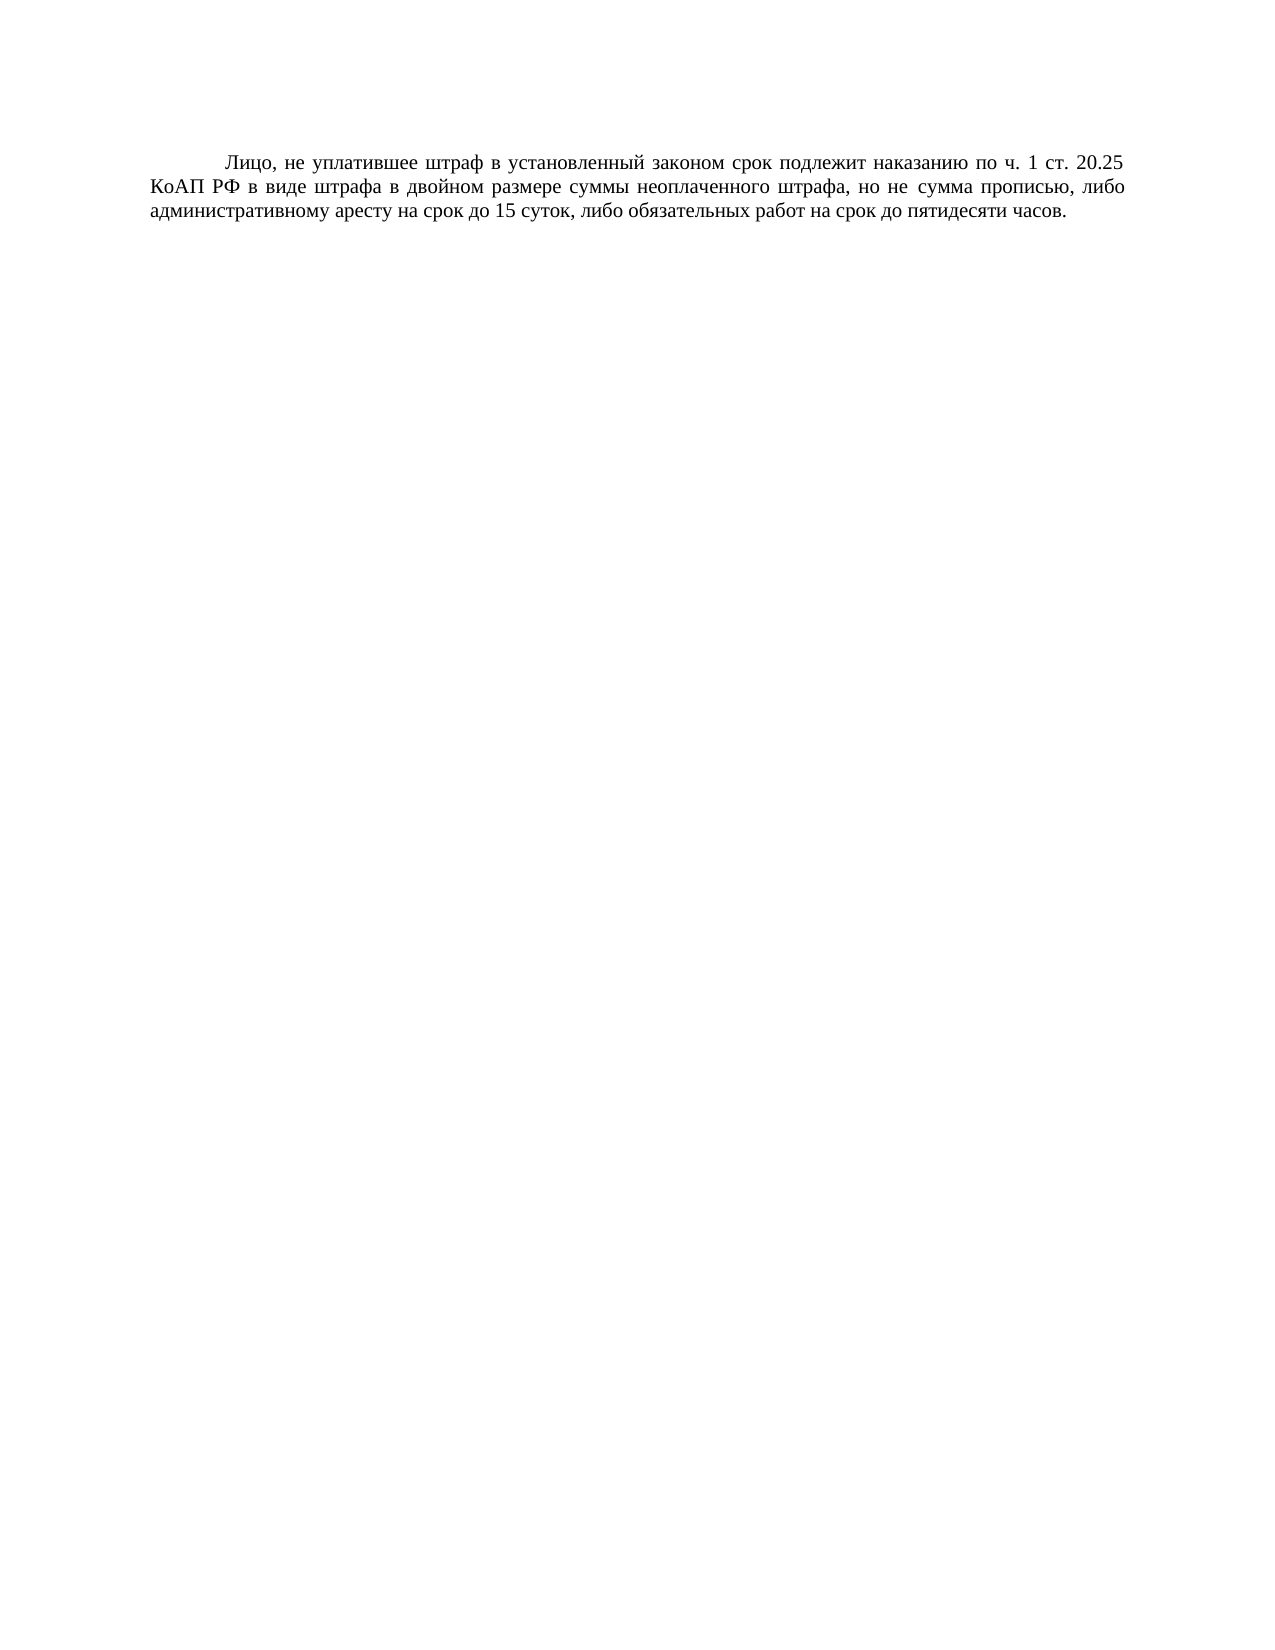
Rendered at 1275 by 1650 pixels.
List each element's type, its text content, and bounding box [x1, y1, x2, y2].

text Лицо, не уплатившее штраф в установленный законом срок подлежит наказанию по ч. 1 ст. 20.25 КоАП РФ в виде штрафа в двойном размере суммы неоплаченного штрафа, но не сумма прописью, либо административному аресту на срок до 15 суток, либо обязательных работ на срок до пятидесяти часов. [150, 150, 1125, 222]
